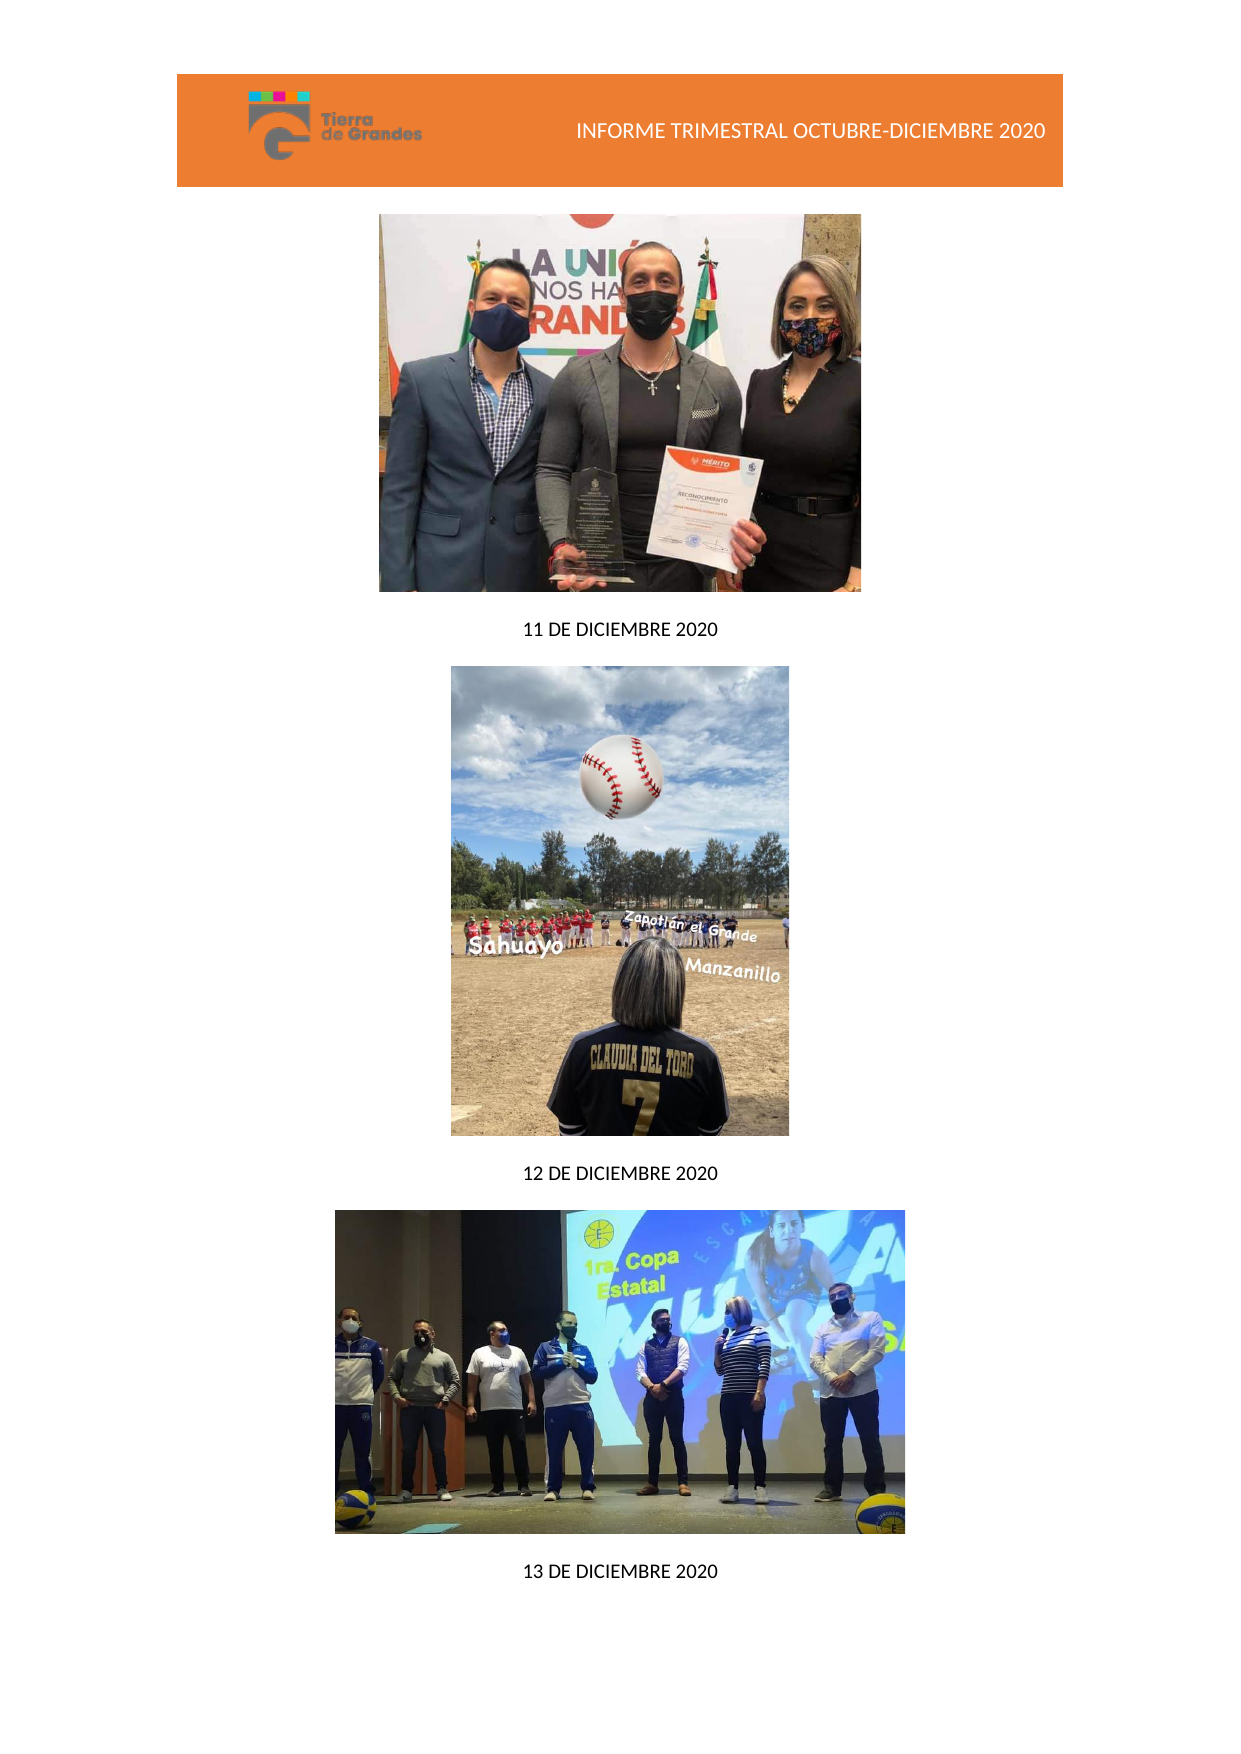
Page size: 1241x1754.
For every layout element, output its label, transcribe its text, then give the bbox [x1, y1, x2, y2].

picture [243, 85, 432, 175]
text 11 DE DICIEMBRE 2020 [177, 616, 1063, 642]
picture [335, 1210, 906, 1534]
picture [451, 666, 790, 1136]
text 13 DE DICIEMBRE 2020 [177, 1558, 1063, 1584]
picture [379, 214, 862, 592]
text 12 DE DICIEMBRE 2020 [177, 1160, 1063, 1185]
